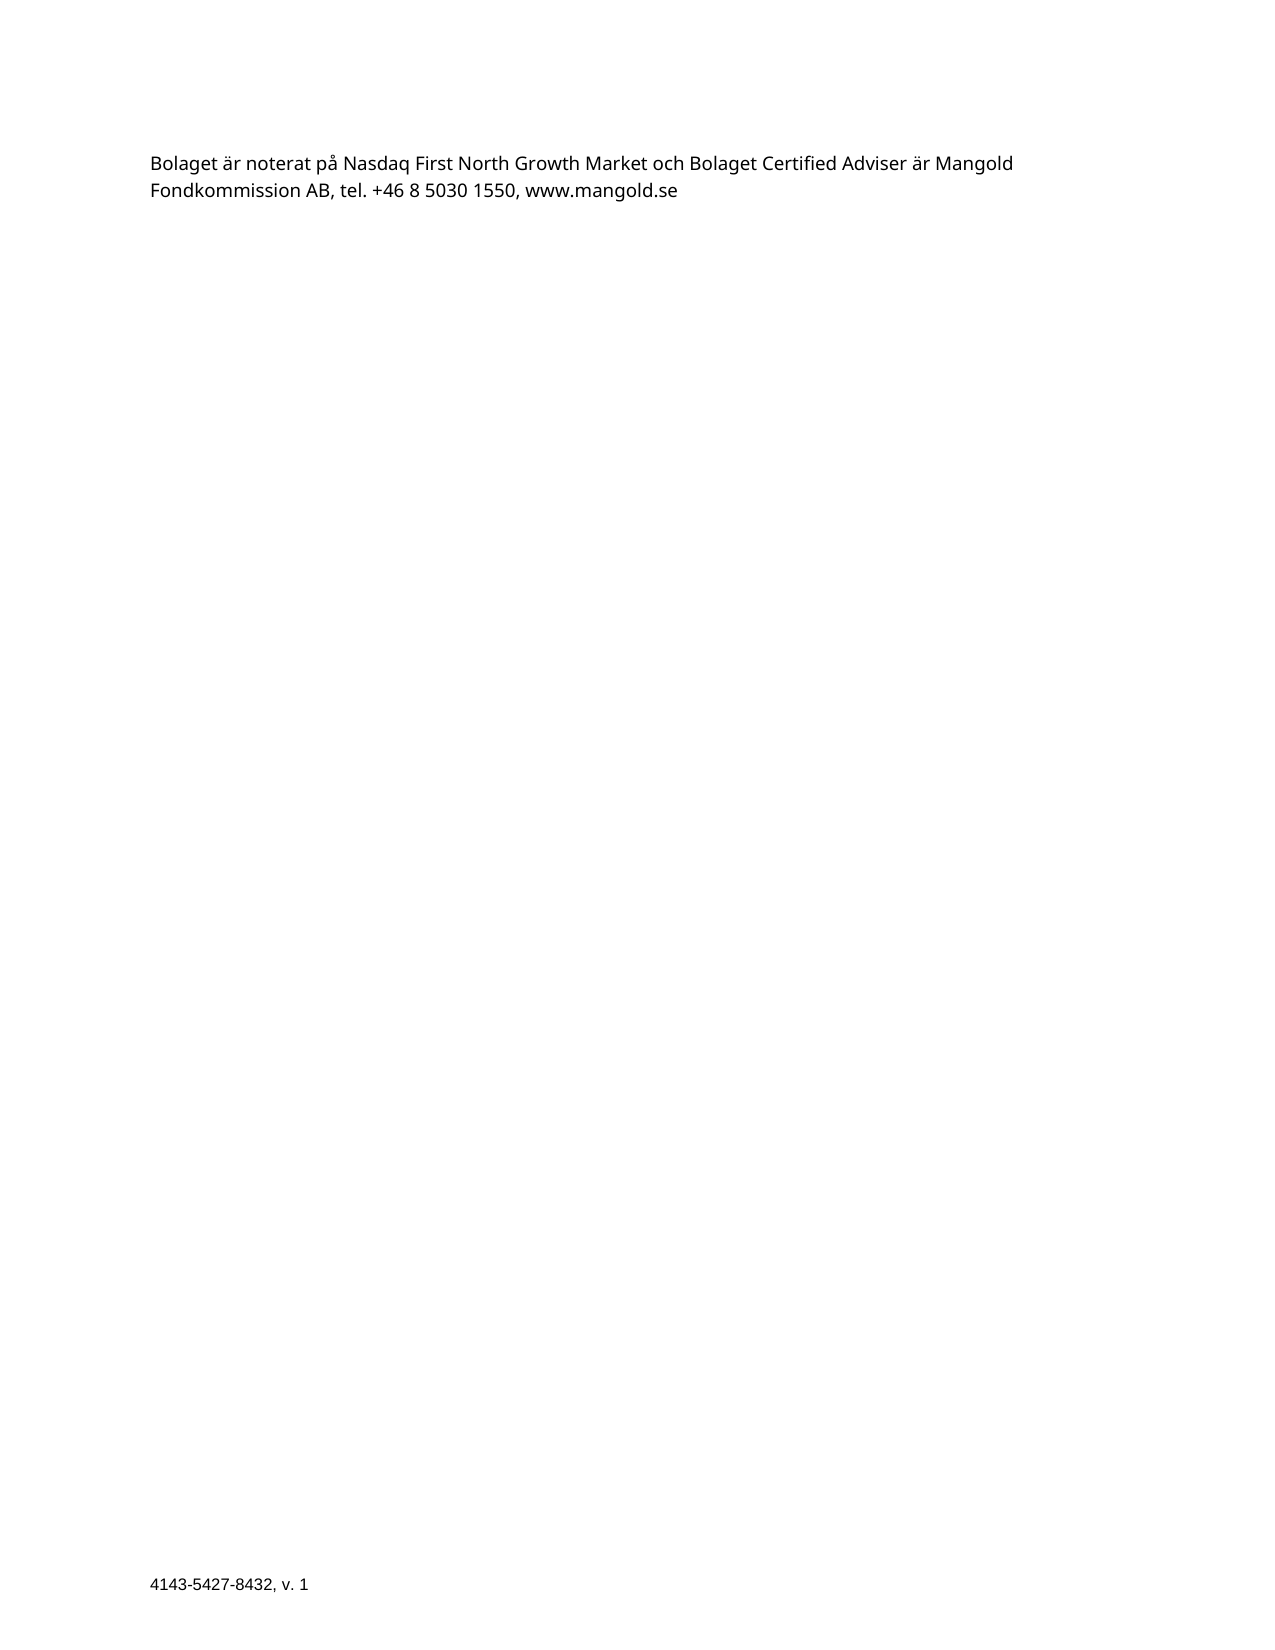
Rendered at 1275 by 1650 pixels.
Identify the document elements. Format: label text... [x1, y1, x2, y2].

text Bolaget är noterat på Nasdaq First North Growth Market och Bolaget Certified Adviser är Mangold Fondkommission AB, tel. +46 8 5030 1550, www.mangold.se [150, 150, 1125, 203]
